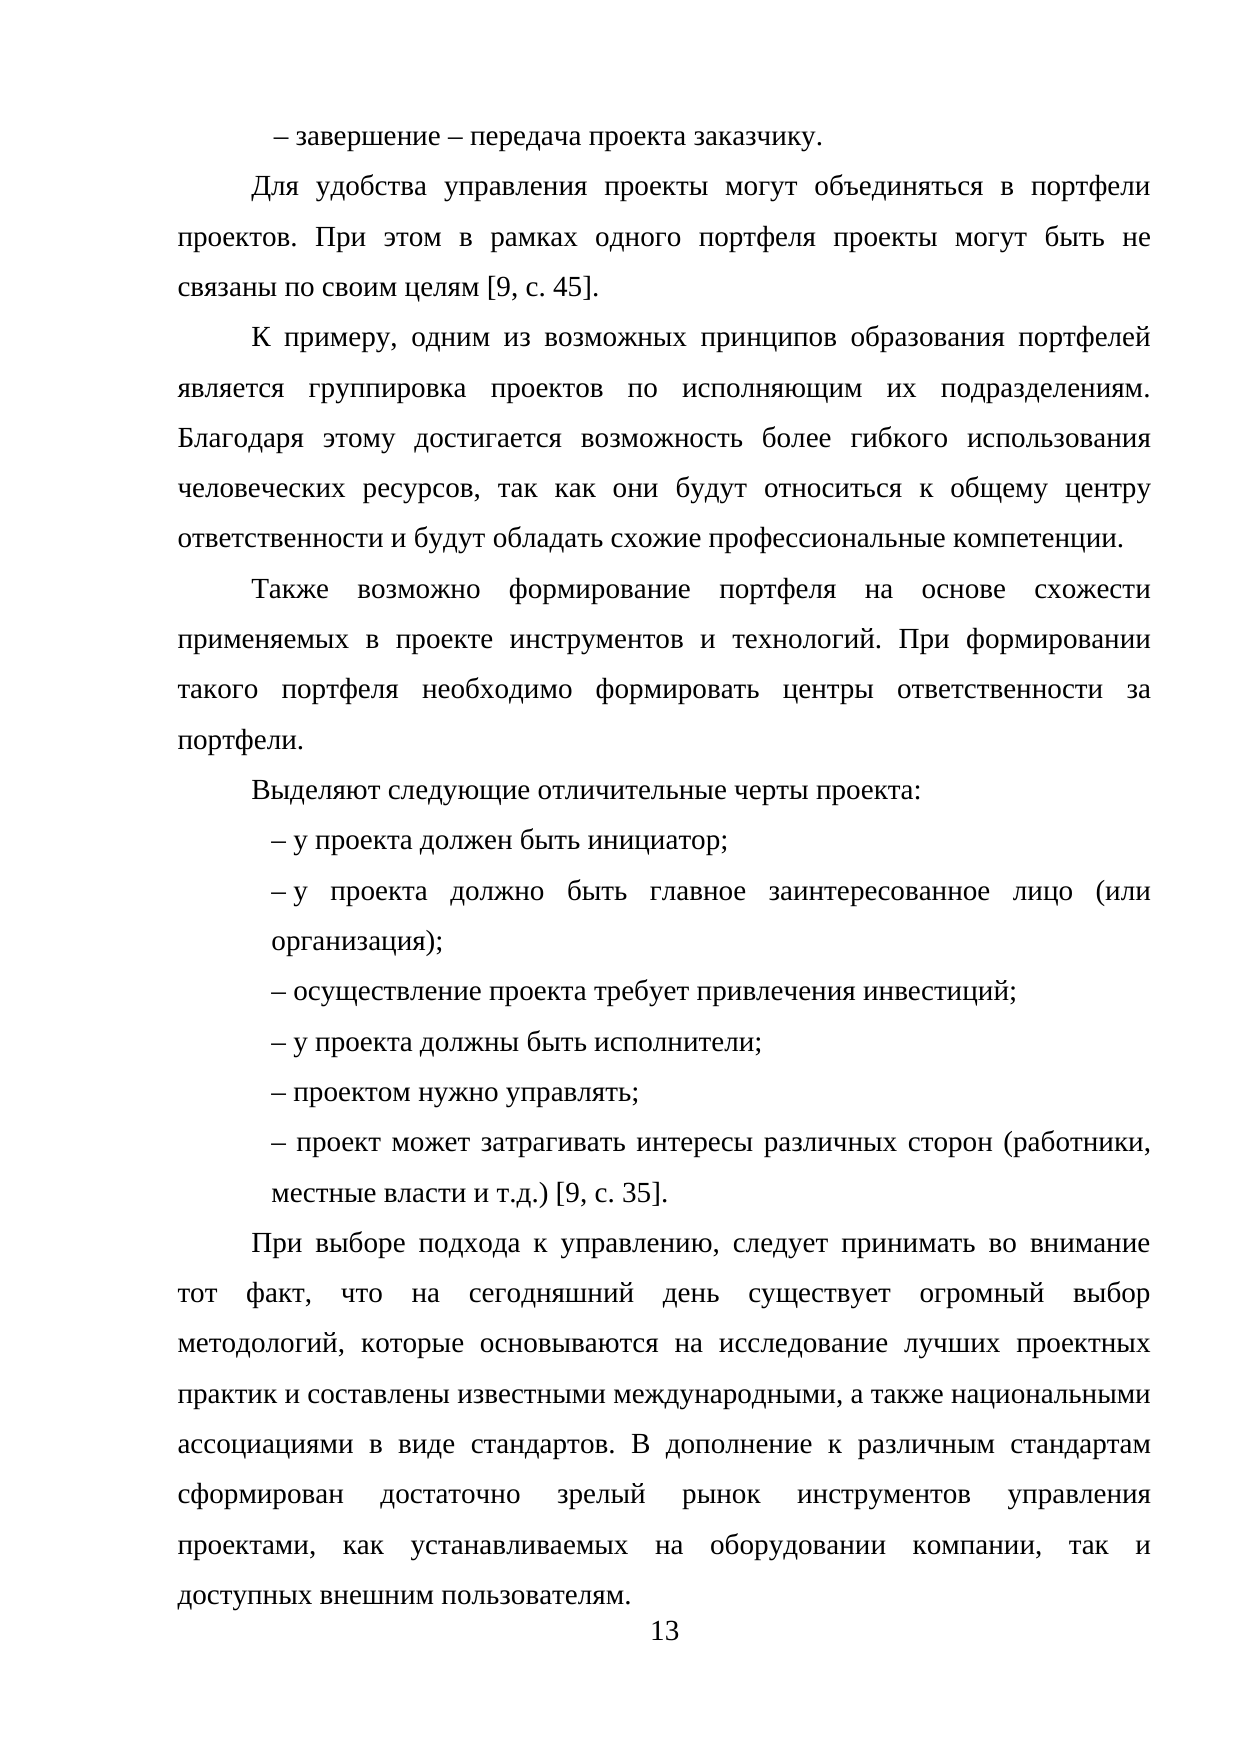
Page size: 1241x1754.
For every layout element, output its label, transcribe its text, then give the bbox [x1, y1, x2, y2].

text К примеру, одним из возможных принципов образования портфелей является группировка проектов по исполняющим их подразделениям. Благодаря этому достигается возможность более гибкого использования человеческих ресурсов, так как они будут относиться к общему центру ответственности и будут обладать схожие профессиональные компетенции. [177, 319, 1152, 554]
text – у проекта должен быть инициатор; [271, 822, 1152, 856]
text Выделяют следующие отличительные черты проекта: [177, 772, 1152, 806]
text – у проекта должно быть главное заинтересованное лицо (или организация); [271, 873, 1152, 957]
text – осуществление проекта требует привлечения инвестиций; [271, 973, 1152, 1007]
text Для удобства управления проекты могут объединяться в портфели проектов. При этом в рамках одного портфеля проекты могут быть не связаны по своим целям [9, с. 45]. [177, 168, 1152, 303]
text – проект может затрагивать интересы различных сторон (работники, местные власти и т.д.) [9, с. 35]. [271, 1124, 1152, 1208]
text – у проекта должны быть исполнители; [271, 1024, 1152, 1057]
text – проектом нужно управлять; [271, 1074, 1152, 1108]
text При выборе подхода к управлению, следует принимать во внимание тот факт, что на сегодняшний день существует огромный выбор методологий, которые основываются на исследование лучших проектных практик и составлены известными международными, а также национальными ассоциациями в виде стандартов. В дополнение к различным стандартам сформирован достаточно зрелый рынок инструментов управления проектами, как устанавливаемых на оборудовании компании, так и доступных внешним пользователям. [177, 1225, 1152, 1611]
text Также возможно формирование портфеля на основе схожести применяемых в проекте инструментов и технологий. При формировании такого портфеля необходимо формировать центры ответственности за портфели. [177, 571, 1152, 755]
text – завершение – передача проекта заказчику. [177, 118, 1152, 152]
